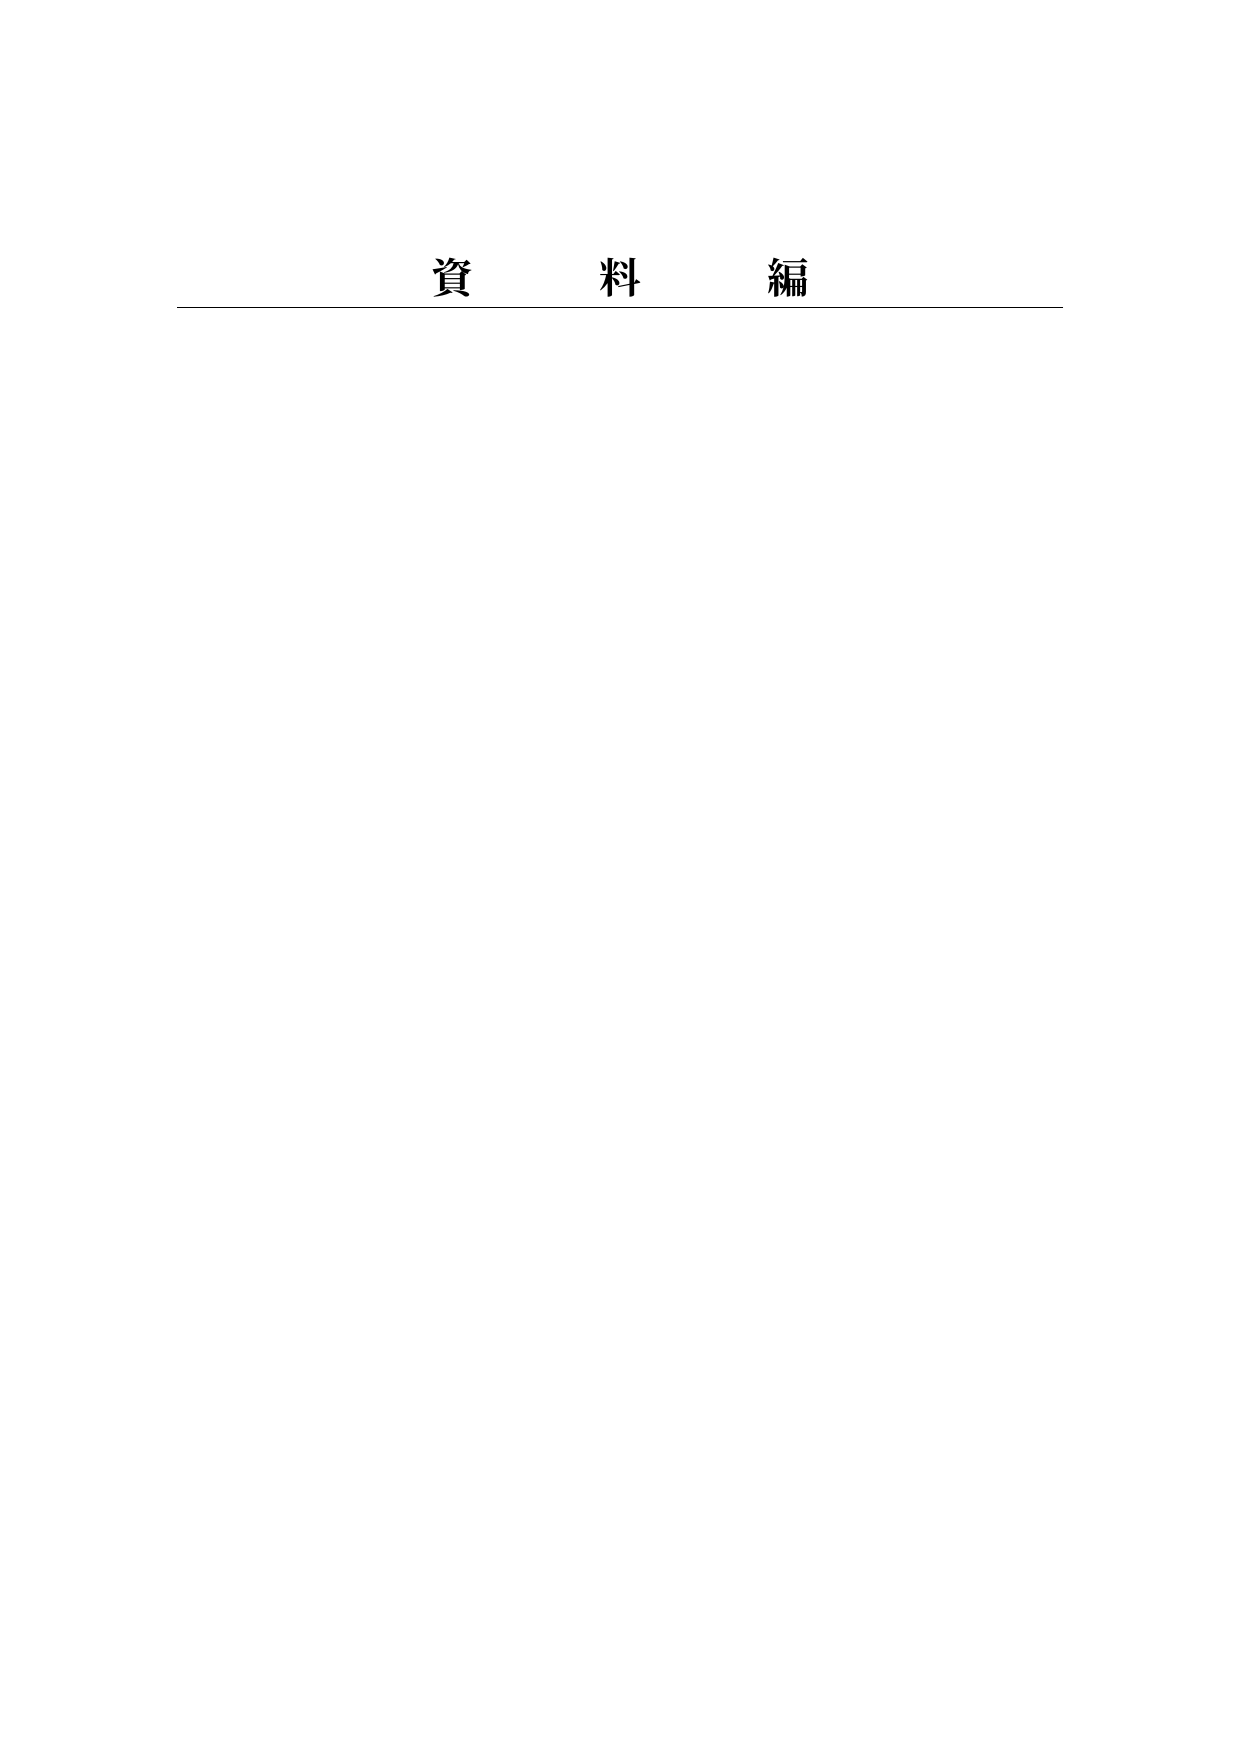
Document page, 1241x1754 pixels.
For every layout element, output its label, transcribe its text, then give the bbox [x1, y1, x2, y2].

text 資料編 [177, 245, 1063, 307]
